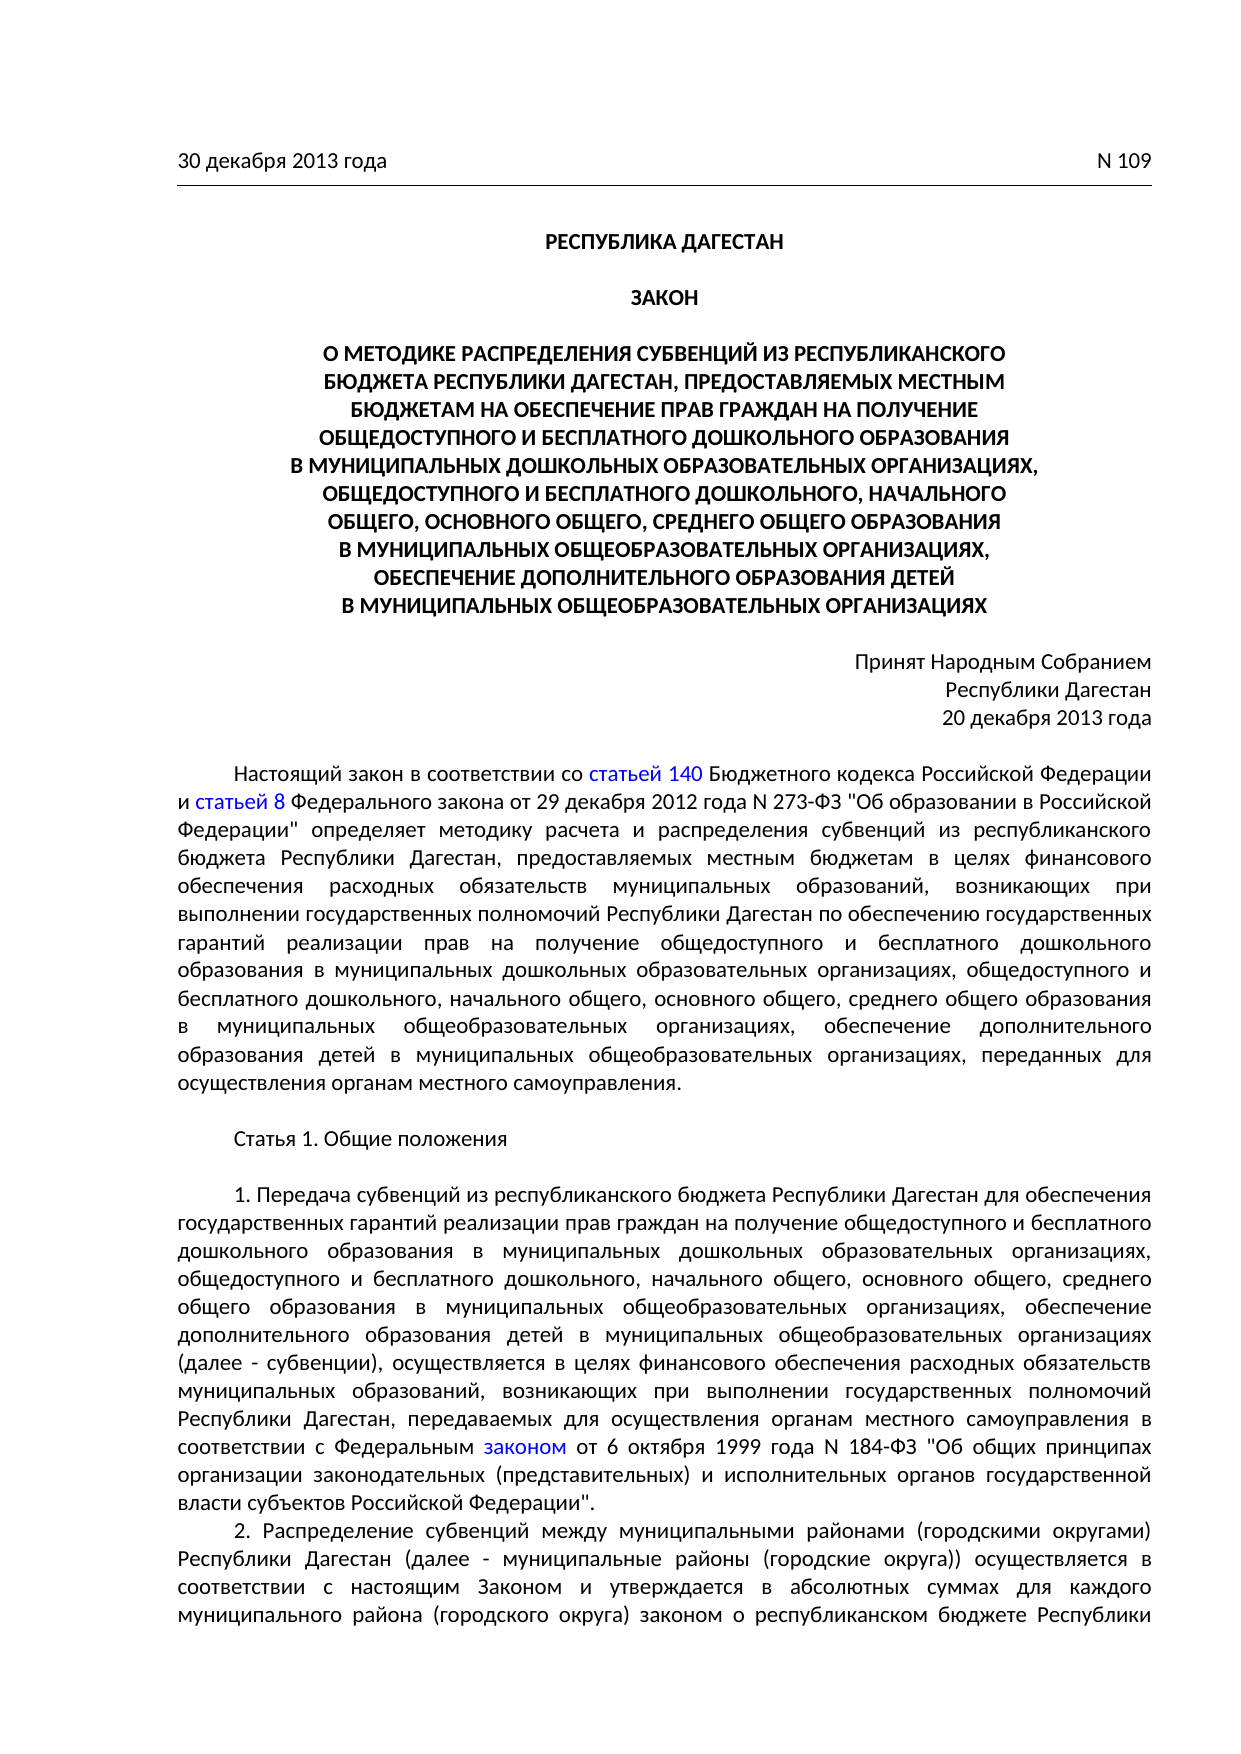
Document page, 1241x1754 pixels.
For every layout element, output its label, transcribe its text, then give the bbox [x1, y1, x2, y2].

text Настоящий закон в соответствии со статьей 140 Бюджетного кодекса Российской Федерации и статьей 8 Федерального закона от 29 декабря 2012 года N 273-ФЗ "Об образовании в Российской Федерации" определяет методику расчета и распределения субвенций из республиканского бюджета Республики Дагестан, предоставляемых местным бюджетам в целях финансового обеспечения расходных обязательств муниципальных образований, возникающих при выполнении государственных полномочий Республики Дагестан по обеспечению государственных гарантий реализации прав на получение общедоступного и бесплатного дошкольного образования в муниципальных дошкольных образовательных организациях, общедоступного и бесплатного дошкольного, начального общего, основного общего, среднего общего образования в муниципальных общеобразовательных организациях, обеспечение дополнительного образования детей в муниципальных общеобразовательных организациях, переданных для осуществления органам местного самоуправления. [177, 759, 1152, 1096]
text О МЕТОДИКЕ РАСПРЕДЕЛЕНИЯ СУБВЕНЦИЙ ИЗ РЕСПУБЛИКАНСКОГО [177, 339, 1152, 367]
table_header 30 декабря 2013 года [177, 146, 664, 174]
text Статья 1. Общие положения [177, 1124, 1152, 1152]
text В МУНИЦИПАЛЬНЫХ ОБЩЕОБРАЗОВАТЕЛЬНЫХ ОРГАНИЗАЦИЯХ, [177, 535, 1152, 563]
text ОБЕСПЕЧЕНИЕ ДОПОЛНИТЕЛЬНОГО ОБРАЗОВАНИЯ ДЕТЕЙ [177, 563, 1152, 591]
text Принят Народным Собранием [177, 647, 1152, 675]
text В МУНИЦИПАЛЬНЫХ ДОШКОЛЬНЫХ ОБРАЗОВАТЕЛЬНЫХ ОРГАНИЗАЦИЯХ, [177, 451, 1152, 479]
table_header N 109 [664, 146, 1152, 174]
text ОБЩЕГО, ОСНОВНОГО ОБЩЕГО, СРЕДНЕГО ОБЩЕГО ОБРАЗОВАНИЯ [177, 507, 1152, 535]
text БЮДЖЕТА РЕСПУБЛИКИ ДАГЕСТАН, ПРЕДОСТАВЛЯЕМЫХ МЕСТНЫМ [177, 367, 1152, 395]
text РЕСПУБЛИКА ДАГЕСТАН [177, 227, 1152, 255]
text ОБЩЕДОСТУПНОГО И БЕСПЛАТНОГО ДОШКОЛЬНОГО ОБРАЗОВАНИЯ [177, 423, 1152, 451]
text В МУНИЦИПАЛЬНЫХ ОБЩЕОБРАЗОВАТЕЛЬНЫХ ОРГАНИЗАЦИЯХ [177, 591, 1152, 619]
text ЗАКОН [177, 283, 1152, 311]
text 1. Передача субвенций из республиканского бюджета Республики Дагестан для обеспечения государственных гарантий реализации прав граждан на получение общедоступного и бесплатного дошкольного образования в муниципальных дошкольных образовательных организациях, общедоступного и бесплатного дошкольного, начального общего, основного общего, среднего общего образования в муниципальных общеобразовательных организациях, обеспечение дополнительного образования детей в муниципальных общеобразовательных организациях (далее - субвенции), осуществляется в целях финансового обеспечения расходных обязательств муниципальных образований, возникающих при выполнении государственных полномочий Республики Дагестан, передаваемых для осуществления органам местного самоуправления в соответствии с Федеральным законом от 6 октября 1999 года N 184-ФЗ "Об общих принципах организации законодательных (представительных) и исполнительных органов государственной власти субъектов Российской Федерации". [177, 1180, 1152, 1516]
text 20 декабря 2013 года [177, 703, 1152, 731]
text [177, 1516, 1152, 1628]
text ОБЩЕДОСТУПНОГО И БЕСПЛАТНОГО ДОШКОЛЬНОГО, НАЧАЛЬНОГО [177, 479, 1152, 507]
text БЮДЖЕТАМ НА ОБЕСПЕЧЕНИЕ ПРАВ ГРАЖДАН НА ПОЛУЧЕНИЕ [177, 395, 1152, 423]
text Республики Дагестан [177, 675, 1152, 703]
